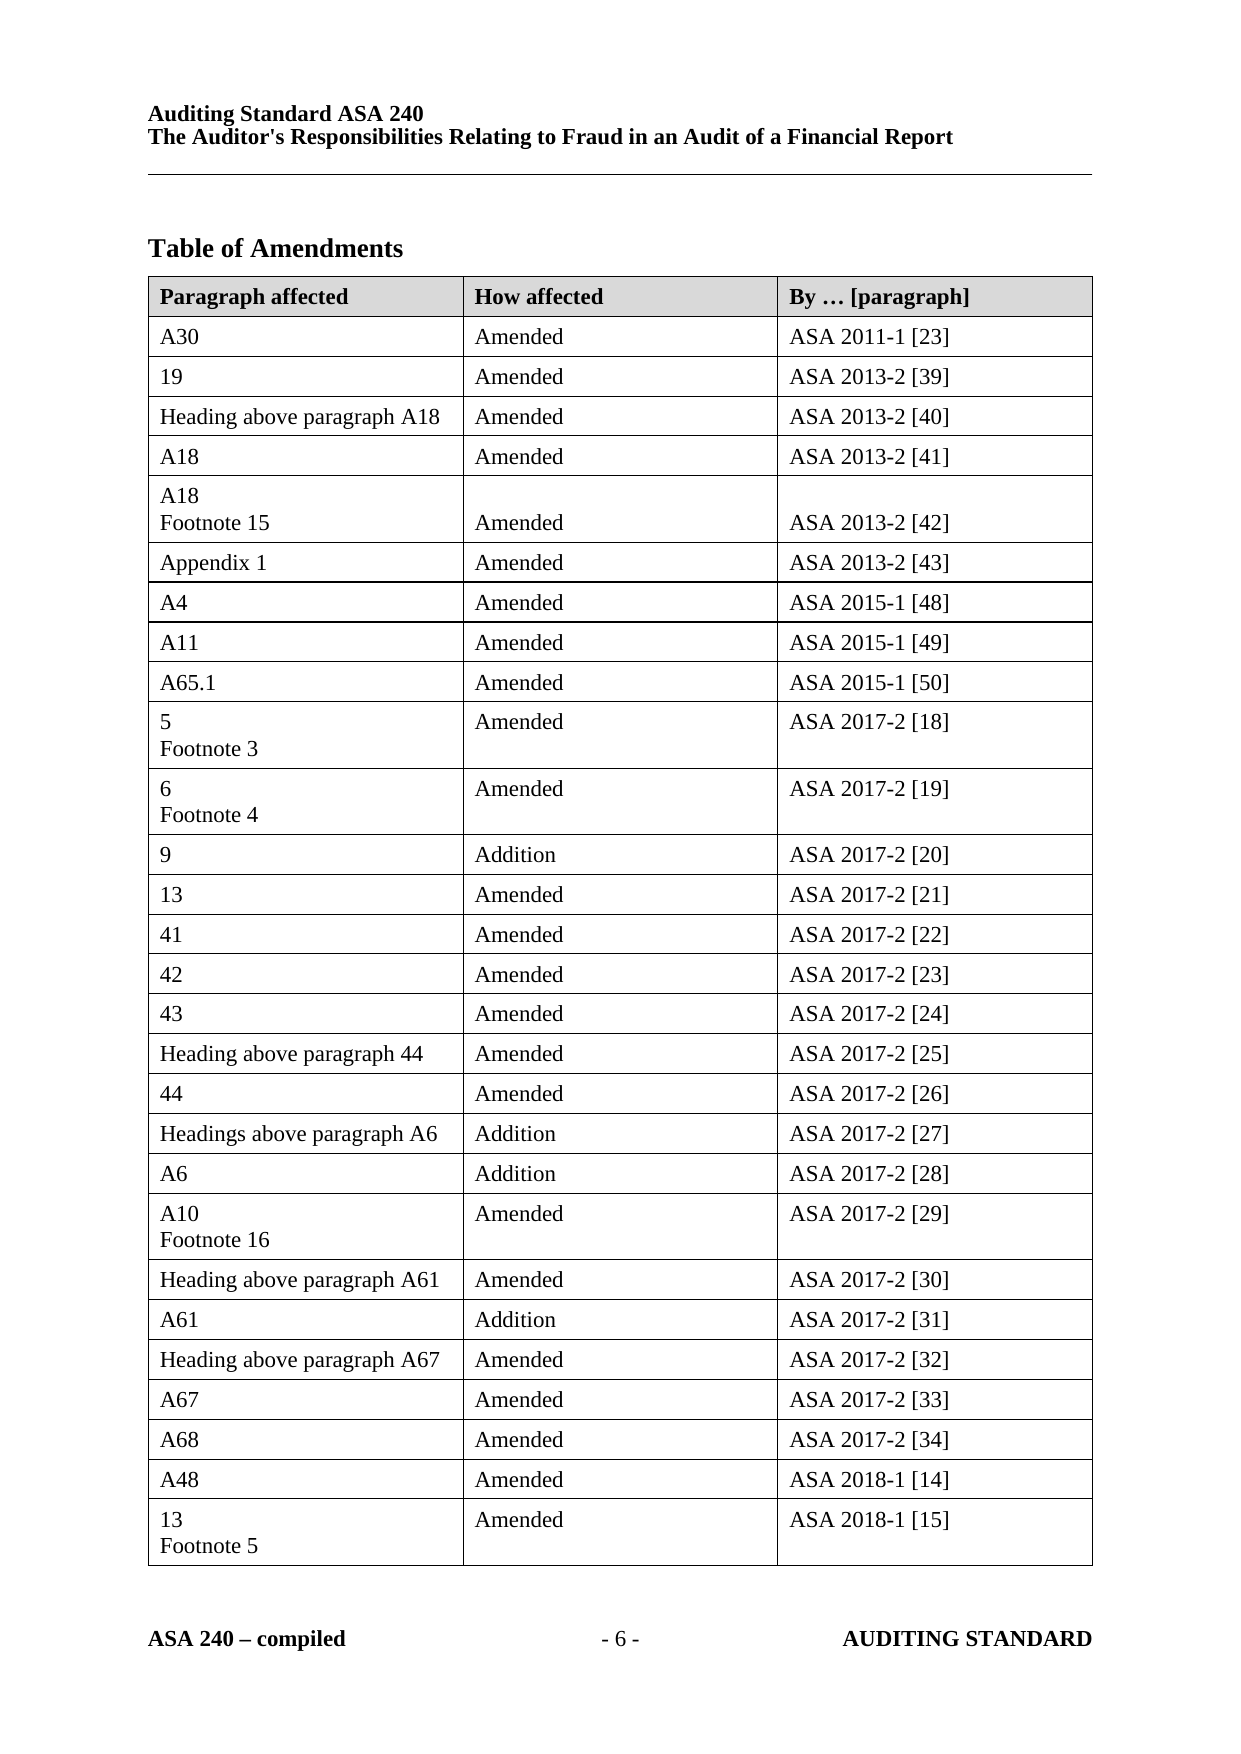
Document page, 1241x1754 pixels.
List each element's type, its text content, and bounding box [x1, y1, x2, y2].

table_cell Amended [464, 436, 777, 475]
table_cell ASA 2017-2 [27] [778, 1114, 1092, 1153]
table_cell A18 Footnote 15 [149, 476, 463, 542]
table_cell Amended [464, 769, 777, 834]
table_cell A61 [149, 1300, 463, 1339]
table_cell ASA 2017-2 [21] [778, 875, 1092, 913]
table_cell 13 Footnote 5 [149, 1499, 463, 1564]
table_cell Addition [464, 835, 777, 873]
table_cell ASA 2017-2 [31] [778, 1300, 1092, 1339]
table_cell 44 [149, 1074, 463, 1113]
table_cell A65.1 [149, 662, 463, 701]
table_cell Amended [464, 662, 777, 701]
table_cell Amended [464, 994, 777, 1033]
table_cell Amended [464, 915, 777, 953]
table_cell Amended [464, 583, 777, 621]
table_cell Amended [464, 476, 777, 542]
table_cell A67 [149, 1380, 463, 1418]
table_cell Amended [464, 1194, 777, 1259]
table_cell A30 [149, 317, 463, 356]
table_cell Heading above paragraph 44 [149, 1034, 463, 1073]
table_cell ASA 2017-2 [20] [778, 835, 1092, 873]
table_cell ASA 2015-1 [49] [778, 623, 1092, 661]
table_cell ASA 2017-2 [28] [778, 1154, 1092, 1193]
table_cell ASA 2017-2 [32] [778, 1340, 1092, 1379]
subtitle Table of Amendments [148, 236, 1092, 263]
table_cell ASA 2013-2 [42] [778, 476, 1092, 542]
table_cell A4 [149, 583, 463, 621]
table_cell A48 [149, 1460, 463, 1498]
table_cell ASA 2015-1 [50] [778, 662, 1092, 701]
table_cell ASA 2017-2 [34] [778, 1420, 1092, 1458]
table_cell ASA 2013-2 [39] [778, 357, 1092, 396]
table_cell ASA 2017-2 [24] [778, 994, 1092, 1033]
table_cell ASA 2017-2 [26] [778, 1074, 1092, 1113]
table_cell ASA 2013-2 [41] [778, 436, 1092, 475]
table_cell ASA 2017-2 [33] [778, 1380, 1092, 1418]
table_cell Addition [464, 1300, 777, 1339]
table_cell Amended [464, 543, 777, 581]
table_cell 6 Footnote 4 [149, 769, 463, 834]
table_cell Amended [464, 1034, 777, 1073]
table_cell Amended [464, 1260, 777, 1299]
table_cell Amended [464, 1460, 777, 1498]
table_cell ASA 2018-1 [14] [778, 1460, 1092, 1498]
table_cell Amended [464, 1499, 777, 1564]
table_cell Appendix 1 [149, 543, 463, 581]
table_cell ASA 2018-1 [15] [778, 1499, 1092, 1564]
table_header Paragraph affected [149, 277, 463, 316]
table_cell ASA 2015-1 [48] [778, 583, 1092, 621]
table_cell ASA 2013-2 [40] [778, 397, 1092, 435]
table_cell 41 [149, 915, 463, 953]
table_cell ASA 2017-2 [30] [778, 1260, 1092, 1299]
table_cell 5 Footnote 3 [149, 702, 463, 767]
table_cell 9 [149, 835, 463, 873]
table_cell Amended [464, 397, 777, 435]
table_cell ASA 2017-2 [22] [778, 915, 1092, 953]
table_cell 42 [149, 954, 463, 993]
table_cell A6 [149, 1154, 463, 1193]
table_cell Amended [464, 1420, 777, 1458]
table_header How affected [464, 277, 777, 316]
table_header By … [paragraph] [778, 277, 1092, 316]
table_cell Amended [464, 875, 777, 913]
table_cell Heading above paragraph A18 [149, 397, 463, 435]
table_cell ASA 2013-2 [43] [778, 543, 1092, 581]
table_cell ASA 2017-2 [18] [778, 702, 1092, 767]
table_cell Amended [464, 1380, 777, 1418]
table_cell A11 [149, 623, 463, 661]
table_cell Amended [464, 702, 777, 767]
table_cell Addition [464, 1114, 777, 1153]
table_cell Amended [464, 954, 777, 993]
table_cell A10 Footnote 16 [149, 1194, 463, 1259]
table_cell ASA 2011-1 [23] [778, 317, 1092, 356]
table_cell Amended [464, 357, 777, 396]
table_cell 19 [149, 357, 463, 396]
table_cell ASA 2017-2 [25] [778, 1034, 1092, 1073]
table_cell 13 [149, 875, 463, 913]
table_cell Heading above paragraph A61 [149, 1260, 463, 1299]
table_cell ASA 2017-2 [29] [778, 1194, 1092, 1259]
table_cell Heading above paragraph A67 [149, 1340, 463, 1379]
table_cell ASA 2017-2 [19] [778, 769, 1092, 834]
table_cell Amended [464, 317, 777, 356]
table_cell Amended [464, 1074, 777, 1113]
table_cell A68 [149, 1420, 463, 1458]
table_cell Addition [464, 1154, 777, 1193]
table_cell Headings above paragraph A6 [149, 1114, 463, 1153]
table_cell A18 [149, 436, 463, 475]
table_cell ASA 2017-2 [23] [778, 954, 1092, 993]
table_cell 43 [149, 994, 463, 1033]
table_cell Amended [464, 623, 777, 661]
table_cell Amended [464, 1340, 777, 1379]
